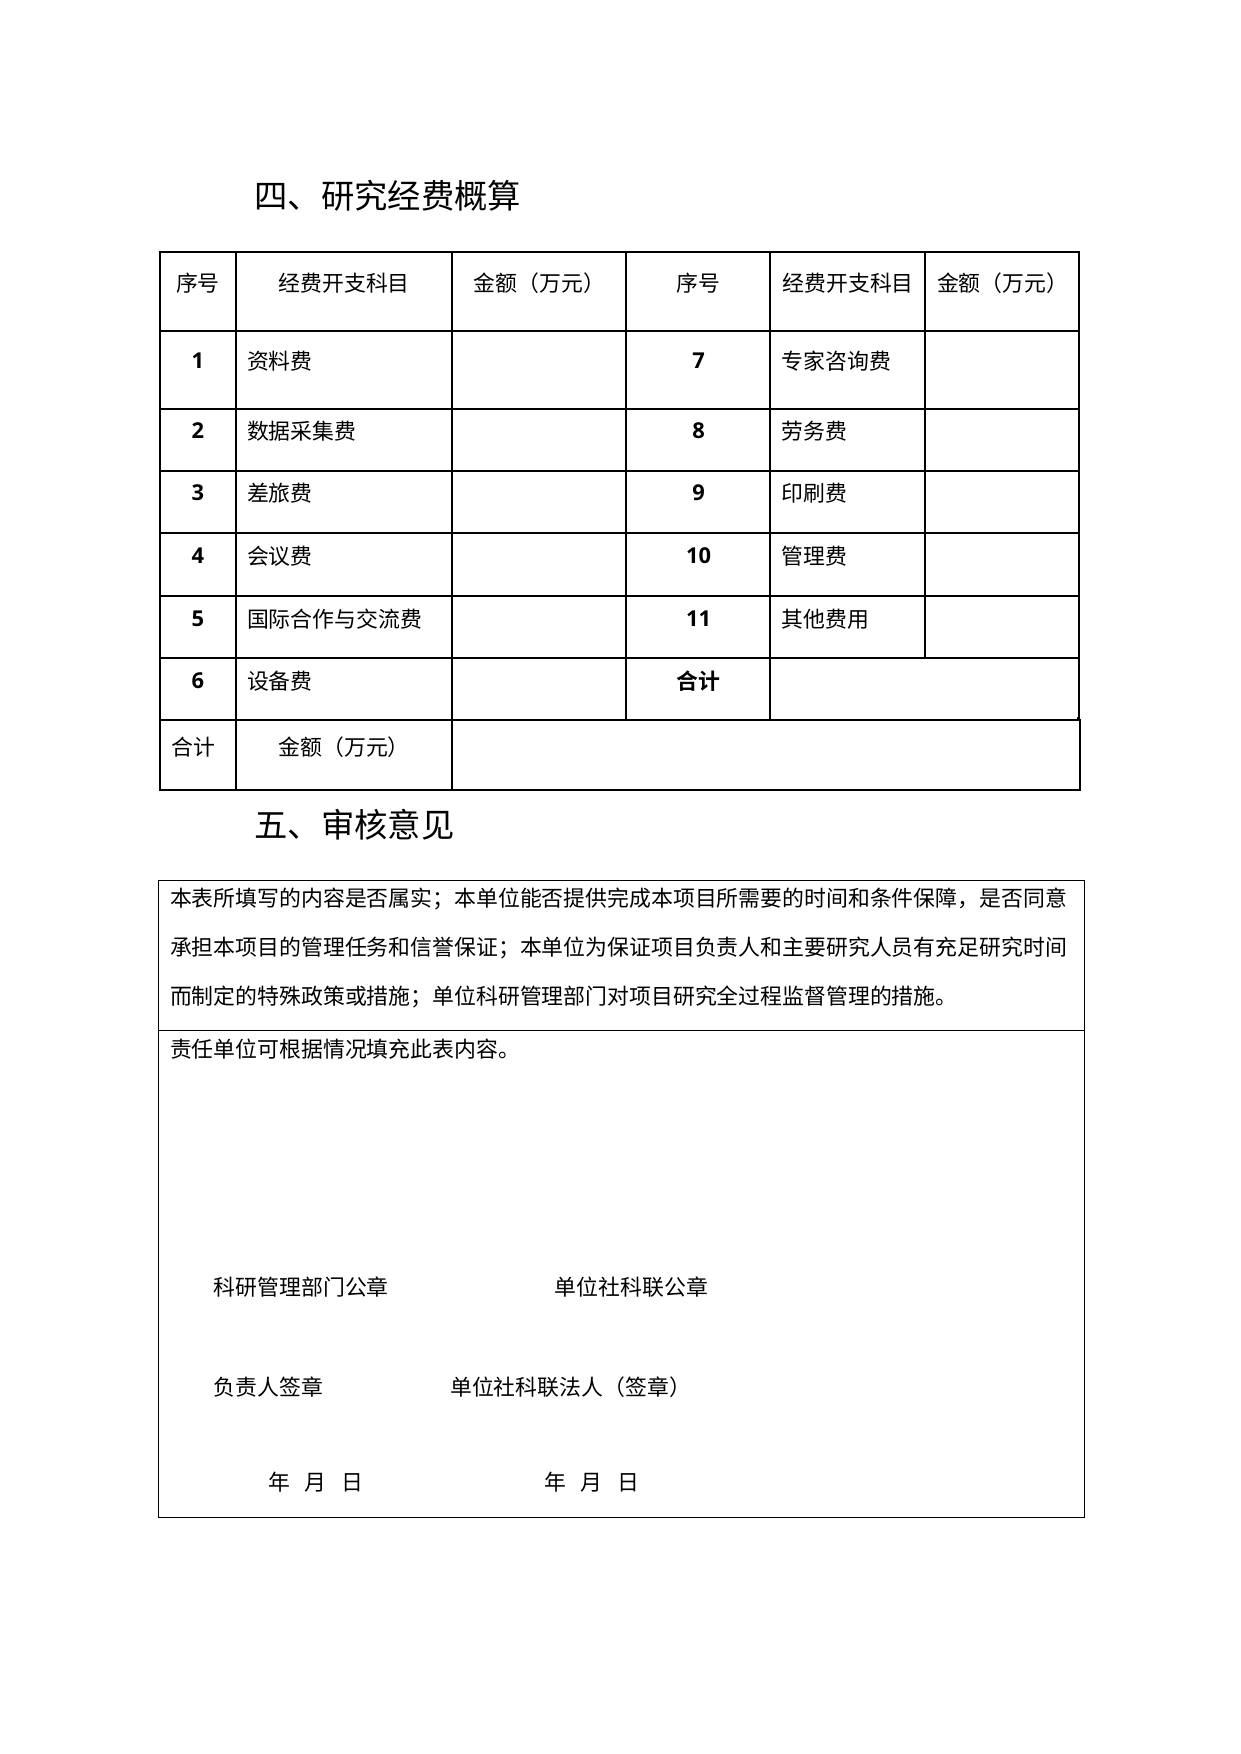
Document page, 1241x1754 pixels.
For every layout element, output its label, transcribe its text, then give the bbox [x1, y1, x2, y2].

table_cell 10 [627, 534, 769, 595]
table_cell [771, 659, 1078, 719]
table_cell 会议费 [237, 534, 451, 595]
table_header 经费开支科目 [771, 253, 924, 329]
table_cell 合计 [161, 721, 235, 789]
table_cell 3 [161, 472, 235, 532]
table_cell [926, 472, 1078, 532]
table_cell [453, 659, 625, 719]
table_cell [453, 534, 625, 595]
table_cell 6 [161, 659, 235, 719]
table_cell 其他费用 [771, 597, 924, 657]
table_cell [453, 721, 1079, 789]
table_cell 责任单位可根据情况填充此表内容。 科研管理部门公章 单位社科联公章 负责人签章 单位社科联法人（签章） 年 月 日 年 月 日 [159, 1031, 1084, 1517]
table_cell 5 [161, 597, 235, 657]
table_cell 差旅费 [237, 472, 451, 532]
table_cell 2 [161, 410, 235, 469]
table_cell [453, 332, 625, 407]
table_cell [926, 597, 1078, 657]
table_header 经费开支科目 [237, 253, 451, 329]
table_cell 专家咨询费 [771, 332, 924, 407]
table_cell 合计 [627, 659, 769, 719]
table_header 序号 [627, 253, 769, 329]
table_header 金额（万元） [453, 253, 625, 329]
table_cell 4 [161, 534, 235, 595]
table_cell 8 [627, 410, 769, 469]
table_cell 劳务费 [771, 410, 924, 469]
table_cell 7 [627, 332, 769, 407]
table_cell 9 [627, 472, 769, 532]
table_cell 设备费 [237, 659, 451, 719]
table_cell 国际合作与交流费 [237, 597, 451, 657]
table_header 本表所填写的内容是否属实；本单位能否提供完成本项目所需要的时间和条件保障，是否同意承担本项目的管理任务和信誉保证；本单位为保证项目负责人和主要研究人员有充足研究时间而制定的特殊政策或措施；单位科研管理部门对项目研究全过程监督管理的措施。 [159, 881, 1084, 1030]
table_cell [453, 410, 625, 469]
table_cell 1 [161, 332, 235, 407]
table_cell 数据采集费 [237, 410, 451, 469]
table_cell 资料费 [237, 332, 451, 407]
table_cell [453, 472, 625, 532]
table_cell 11 [627, 597, 769, 657]
table_cell 管理费 [771, 534, 924, 595]
table_cell [926, 534, 1078, 595]
table_cell [926, 410, 1078, 469]
table_cell 金额（万元） [237, 721, 451, 789]
table_header 序号 [161, 253, 235, 329]
table_cell [926, 332, 1078, 407]
table_cell 印刷费 [771, 472, 924, 532]
text 五、审核意见 [187, 791, 1053, 856]
table_cell [453, 597, 625, 657]
text 四、研究经费概算 [187, 162, 1053, 227]
table_header 金额（万元） [926, 253, 1078, 329]
